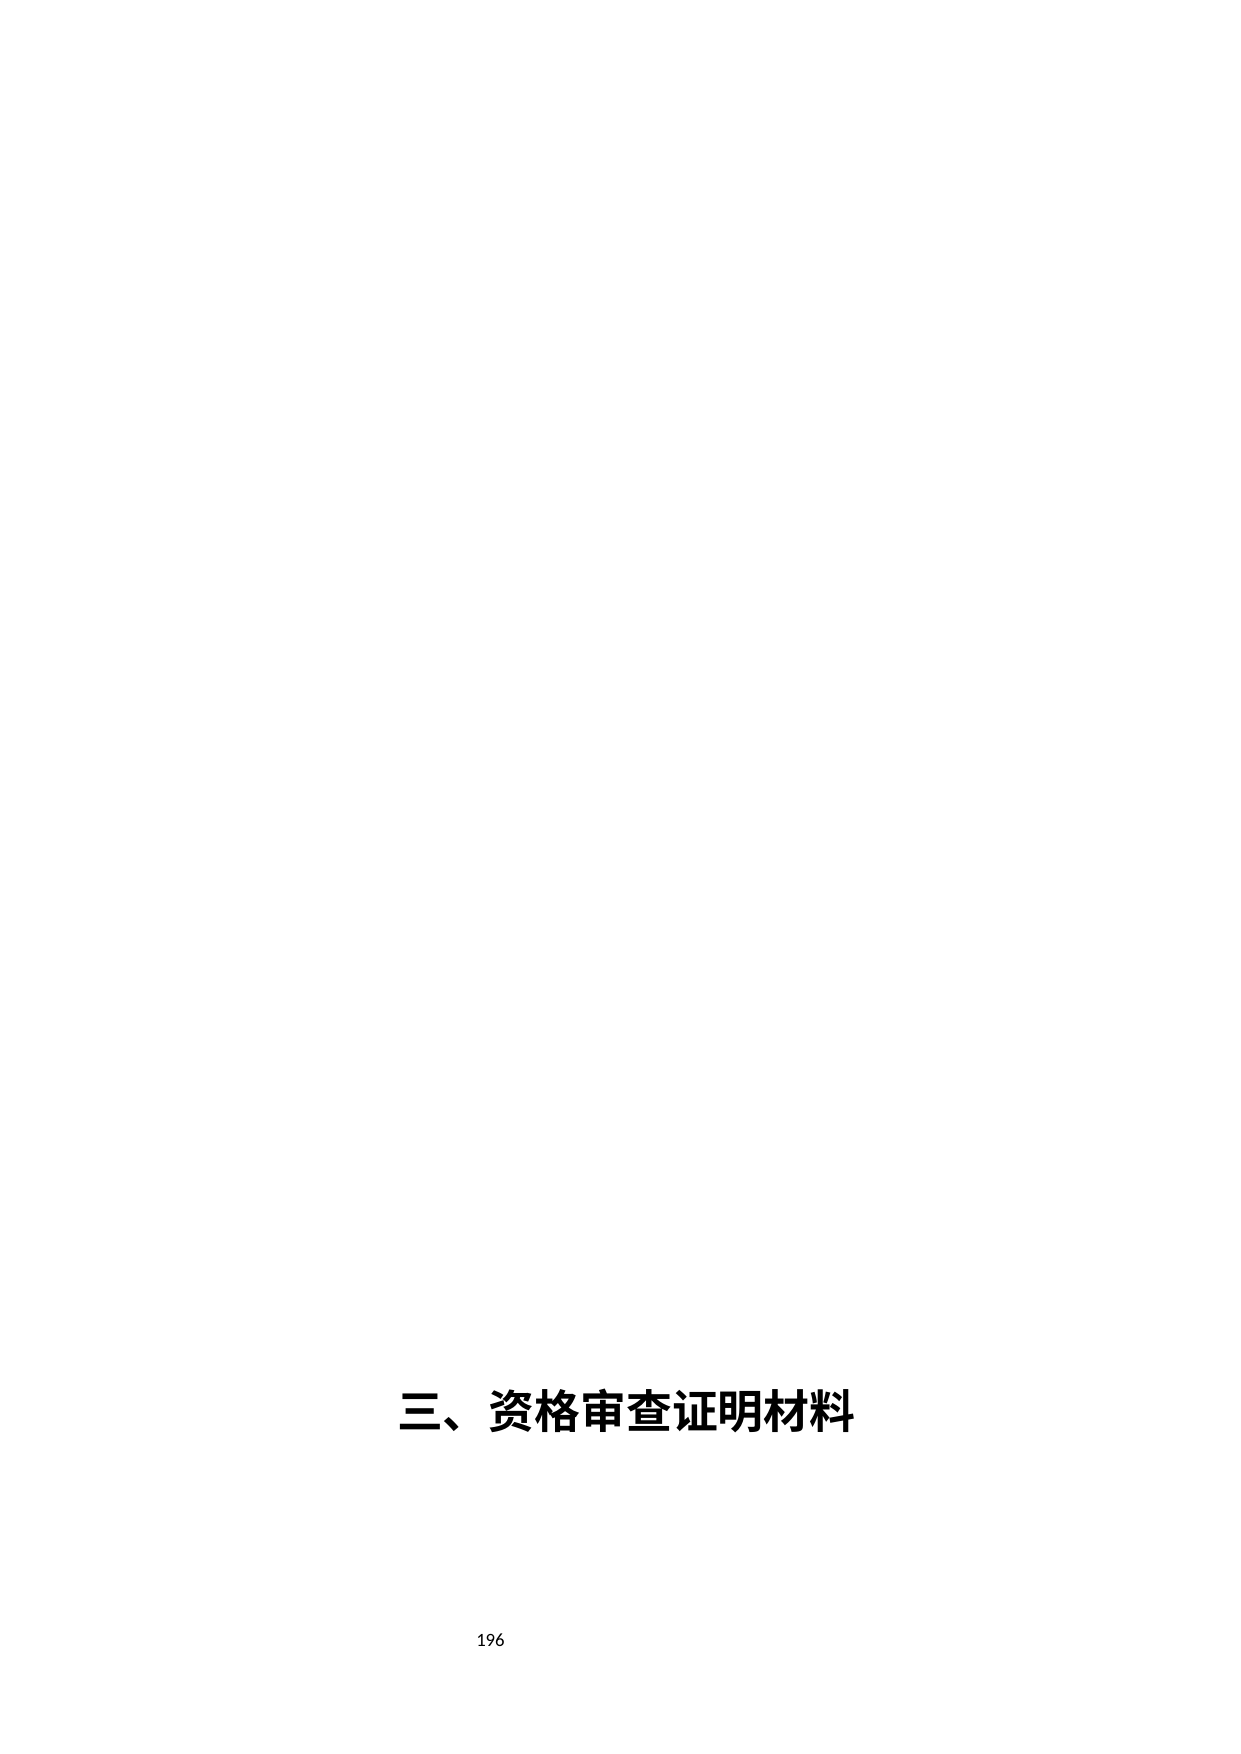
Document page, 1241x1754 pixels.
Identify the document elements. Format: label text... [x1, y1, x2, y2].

text 三、资格审查证明材料 [165, 1359, 1087, 1457]
